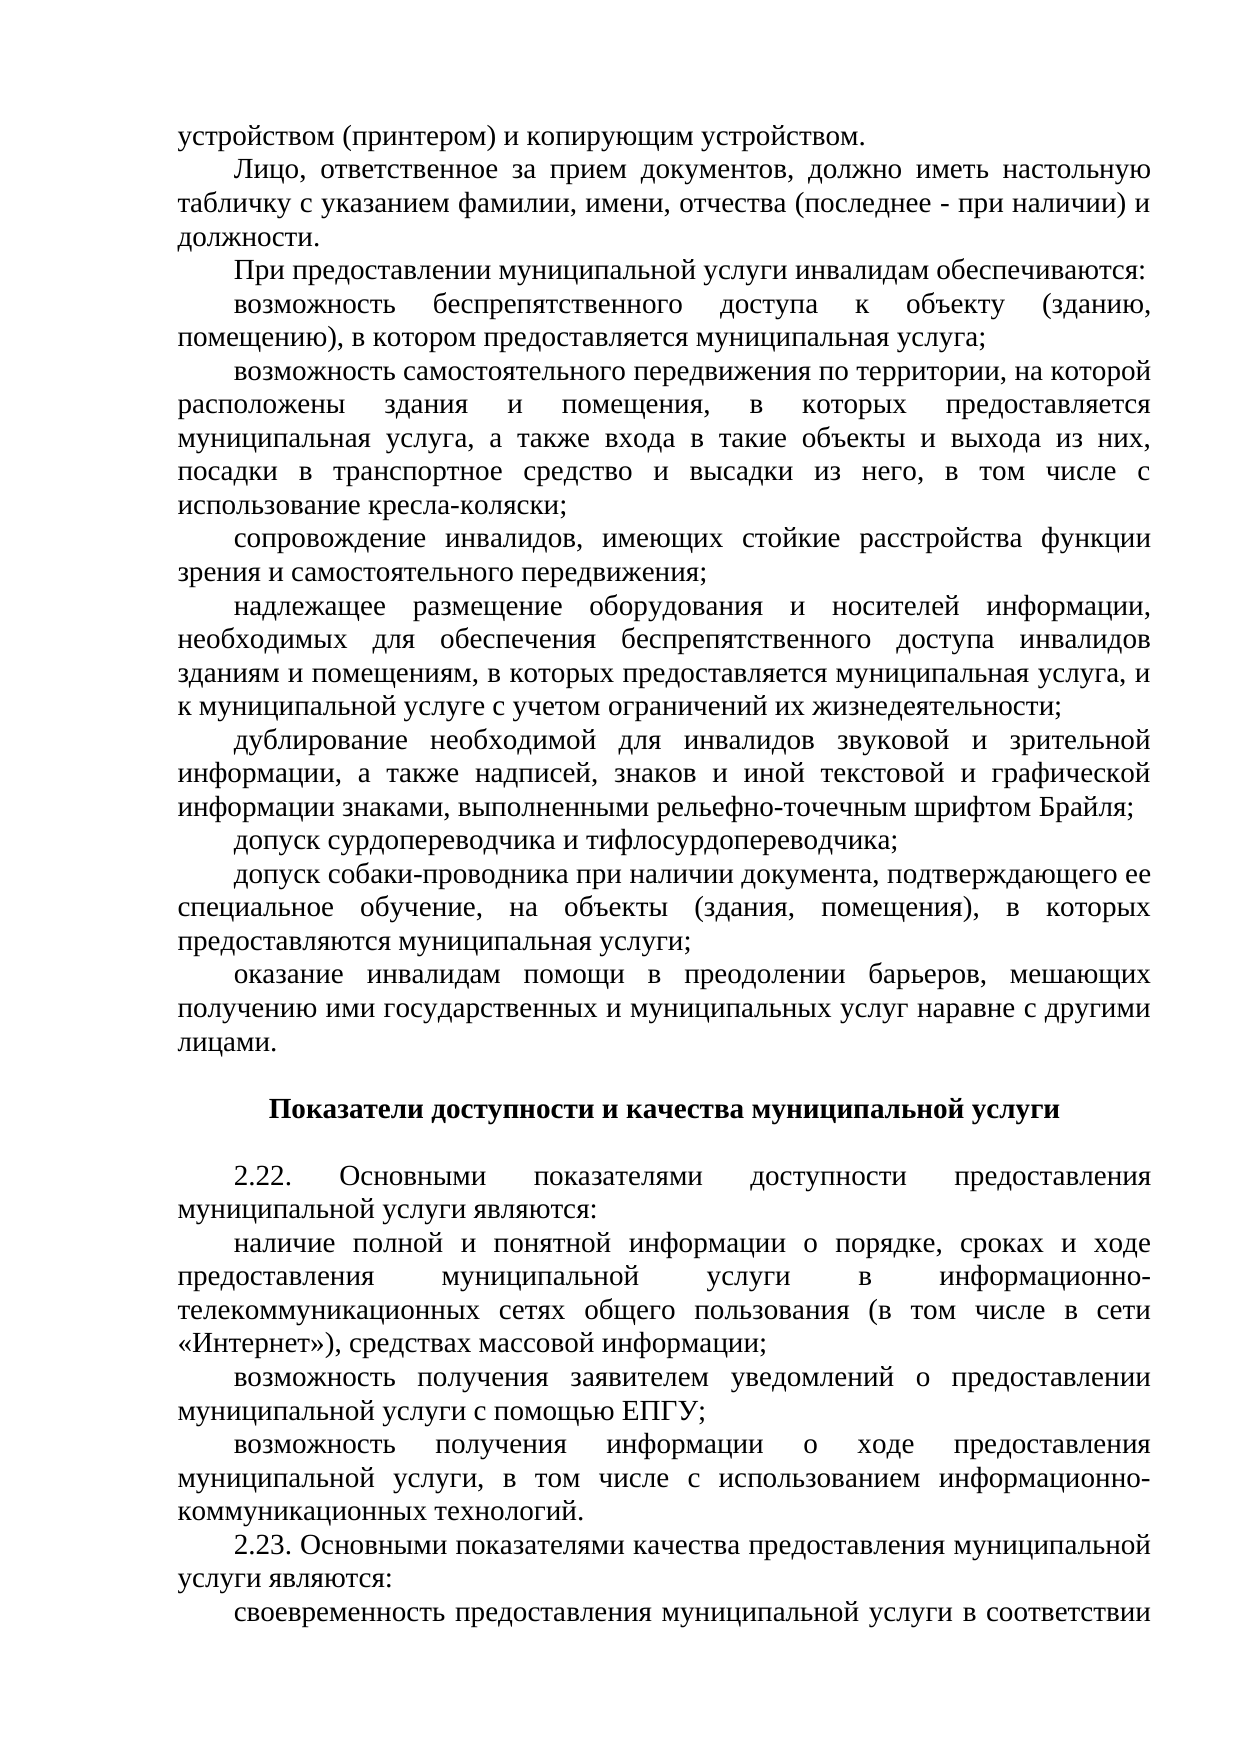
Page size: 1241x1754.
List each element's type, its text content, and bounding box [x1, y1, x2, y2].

text сопровождение инвалидов, имеющих стойкие расстройства функции зрения и самостоятельного передвижения; [177, 521, 1152, 588]
text дублирование необходимой для инвалидов звуковой и зрительной информации, а также надписей, знаков и иной текстовой и графической информации знаками, выполненными рельефно-точечным шрифтом Брайля; [177, 722, 1152, 822]
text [177, 118, 1152, 152]
text допуск сурдопереводчика и тифлосурдопереводчика; [177, 822, 1152, 856]
text Лицо, ответственное за прием документов, должно иметь настольную табличку с указанием фамилии, имени, отчества (последнее - при наличии) и должности. [177, 152, 1152, 252]
text возможность беспрепятственного доступа к объекту (зданию, помещению), в котором предоставляется муниципальная услуга; [177, 286, 1152, 353]
text возможность самостоятельного передвижения по территории, на которой расположены здания и помещения, в которых предоставляется муниципальная услуга, а также входа в такие объекты и выхода из них, посадки в транспортное средство и высадки из него, в том числе с использование кресла-коляски; [177, 353, 1152, 521]
text При предоставлении муниципальной услуги инвалидам обеспечиваются: [177, 252, 1152, 286]
title Показатели доступности и качества муниципальной услуги [177, 1091, 1152, 1124]
text надлежащее размещение оборудования и носителей информации, необходимых для обеспечения беспрепятственного доступа инвалидов зданиям и помещениям, в которых предоставляется муниципальная услуга, и к муниципальной услуге с учетом ограничений их жизнедеятельности; [177, 588, 1152, 722]
text возможность получения информации о ходе предоставления муниципальной услуги, в том числе с использованием информационно-коммуникационных технологий. [177, 1426, 1152, 1527]
text наличие полной и понятной информации о порядке, сроках и ходе предоставления муниципальной услуги в информационно-телекоммуникационных сетях общего пользования (в том числе в сети «Интернет»), средствах массовой информации; [177, 1225, 1152, 1359]
text 2.23. Основными показателями качества предоставления муниципальной услуги являются: [177, 1527, 1152, 1594]
text возможность получения заявителем уведомлений о предоставлении муниципальной услуги с помощью ЕПГУ; [177, 1359, 1152, 1426]
text оказание инвалидам помощи в преодолении барьеров, мешающих получению ими государственных и муниципальных услуг наравне с другими лицами. [177, 957, 1152, 1057]
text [177, 1594, 1152, 1627]
text допуск собаки-проводника при наличии документа, подтверждающего ее специальное обучение, на объекты (здания, помещения), в которых предоставляются муниципальная услуги; [177, 856, 1152, 957]
text 2.22. Основными показателями доступности предоставления муниципальной услуги являются: [177, 1158, 1152, 1225]
